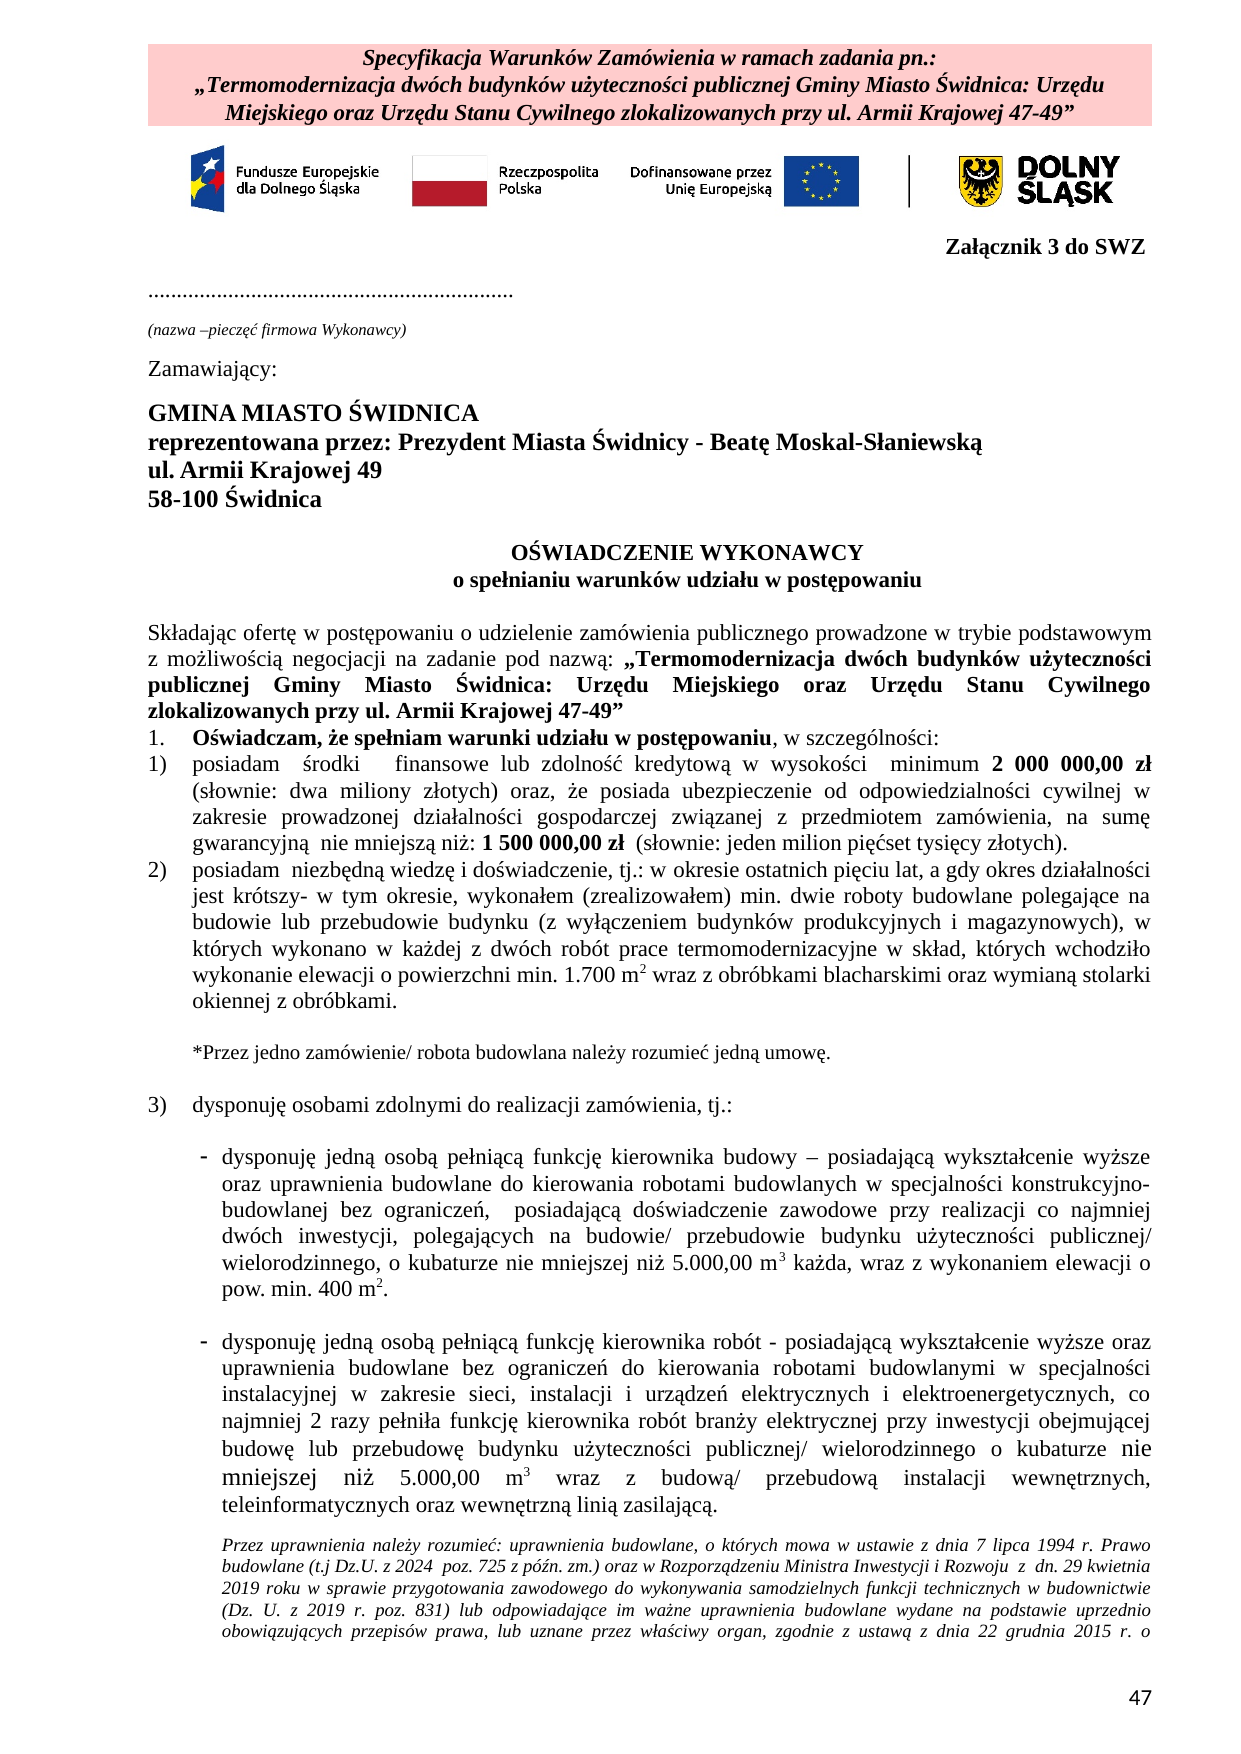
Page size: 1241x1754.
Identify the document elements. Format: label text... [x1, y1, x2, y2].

text (nazwa –pieczęć firmowa Wykonawcy) [148, 319, 1152, 338]
text Zamawiający: [148, 355, 1152, 381]
list dysponuję jedną osobą pełniącą funkcję kierownika robót - posiadającą wykształcenie wyższe oraz uprawnienia budowlane bez ograniczeń do kierowania robotami budowlanymi w specjalności instalacyjnej w zakresie sieci, instalacji i urządzeń elektrycznych i elektroenergetycznych, co najmniej 2 razy pełniła funkcję kierownika robót branży elektrycznej przy inwestycji obejmującej budowę lub przebudowę budynku użyteczności publicznej/ wielorodzinnego o kubaturze nie mniejszej niż 5.000,00 m3 wraz z budową/ przebudową instalacji wewnętrznych, teleinformatycznych oraz wewnętrzną linią zasilającą. [200, 1328, 1152, 1517]
list posiadam niezbędną wiedzę i doświadczenie, tj.: w okresie ostatnich pięciu lat, a gdy okres działalności jest krótszy- w tym okresie, wykonałem (zrealizowałem) min. dwie roboty budowlane polegające na budowie lub przebudowie budynku (z wyłączeniem budynków produkcyjnych i magazynowych), w których wykonano w każdej z dwóch robót prace termomodernizacyjne w skład, których wchodziło wykonanie elewacji o powierzchni min. 1.700 m2 wraz z obróbkami blacharskimi oraz wymianą stolarki okiennej z obróbkami. [148, 856, 1152, 1014]
list Oświadczam, że spełniam warunki udziału w postępowaniu, w szczególności: [148, 724, 1152, 750]
list dysponuję osobami zdolnymi do realizacji zamówienia, tj.: [148, 1091, 1152, 1117]
list dysponuję jedną osobą pełniącą funkcję kierownika budowy – posiadającą wykształcenie wyższe oraz uprawnienia budowlane do kierowania robotami budowlanych w specjalności konstrukcyjno-budowlanej bez ograniczeń, posiadającą doświadczenie zawodowe przy realizacji co najmniej dwóch inwestycji, polegających na budowie/ przebudowie budynku użyteczności publicznej/ wielorodzinnego, o kubaturze nie mniejszej niż 5.000,00 m3 każda, wraz z wykonaniem elewacji o pow. min. 400 m2. [200, 1143, 1152, 1301]
text ul. Armii Krajowej 49 [148, 456, 1152, 484]
text reprezentowana przez: Prezydent Miasta Świdnicy - Beatę Moskal-Słaniewską [148, 427, 1152, 456]
text 58-100 Świdnica [148, 484, 1152, 513]
text GMINA MIASTO ŚWIDNICA [148, 398, 1152, 427]
picture [174, 128, 1120, 229]
list *Przez jedno zamówienie/ robota budowlana należy rozumieć jedną umowę. [192, 1040, 1152, 1064]
list OŚWIADCZENIE WYKONAWCY o spełnianiu warunków udziału w postępowaniu [223, 539, 1152, 592]
list Składając ofertę w postępowaniu o udzielenie zamówienia publicznego prowadzone w trybie podstawowym z możliwością negocjacji na zadanie pod nazwą: „Termomodernizacja dwóch budynków użyteczności publicznej Gminy Miasto Świdnica: Urzędu Miejskiego oraz Urzędu Stanu Cywilnego zlokalizowanych przy ul. Armii Krajowej 47-49” [147, 618, 1152, 724]
text ................................................................ [148, 276, 1152, 303]
list posiadam środki finansowe lub zdolność kredytową w wysokości minimum 2 000 000,00 zł (słownie: dwa miliony złotych) oraz, że posiada ubezpieczenie od odpowiedzialności cywilnej w zakresie prowadzonej działalności gospodarczej związanej z przedmiotem zamówienia, na sumę gwarancyjną nie mniejszą niż: 1 500 000,00 zł (słownie: jeden milion pięćset tysięcy złotych). [148, 750, 1152, 856]
text Załącznik 3 do SWZ [885, 233, 1152, 259]
